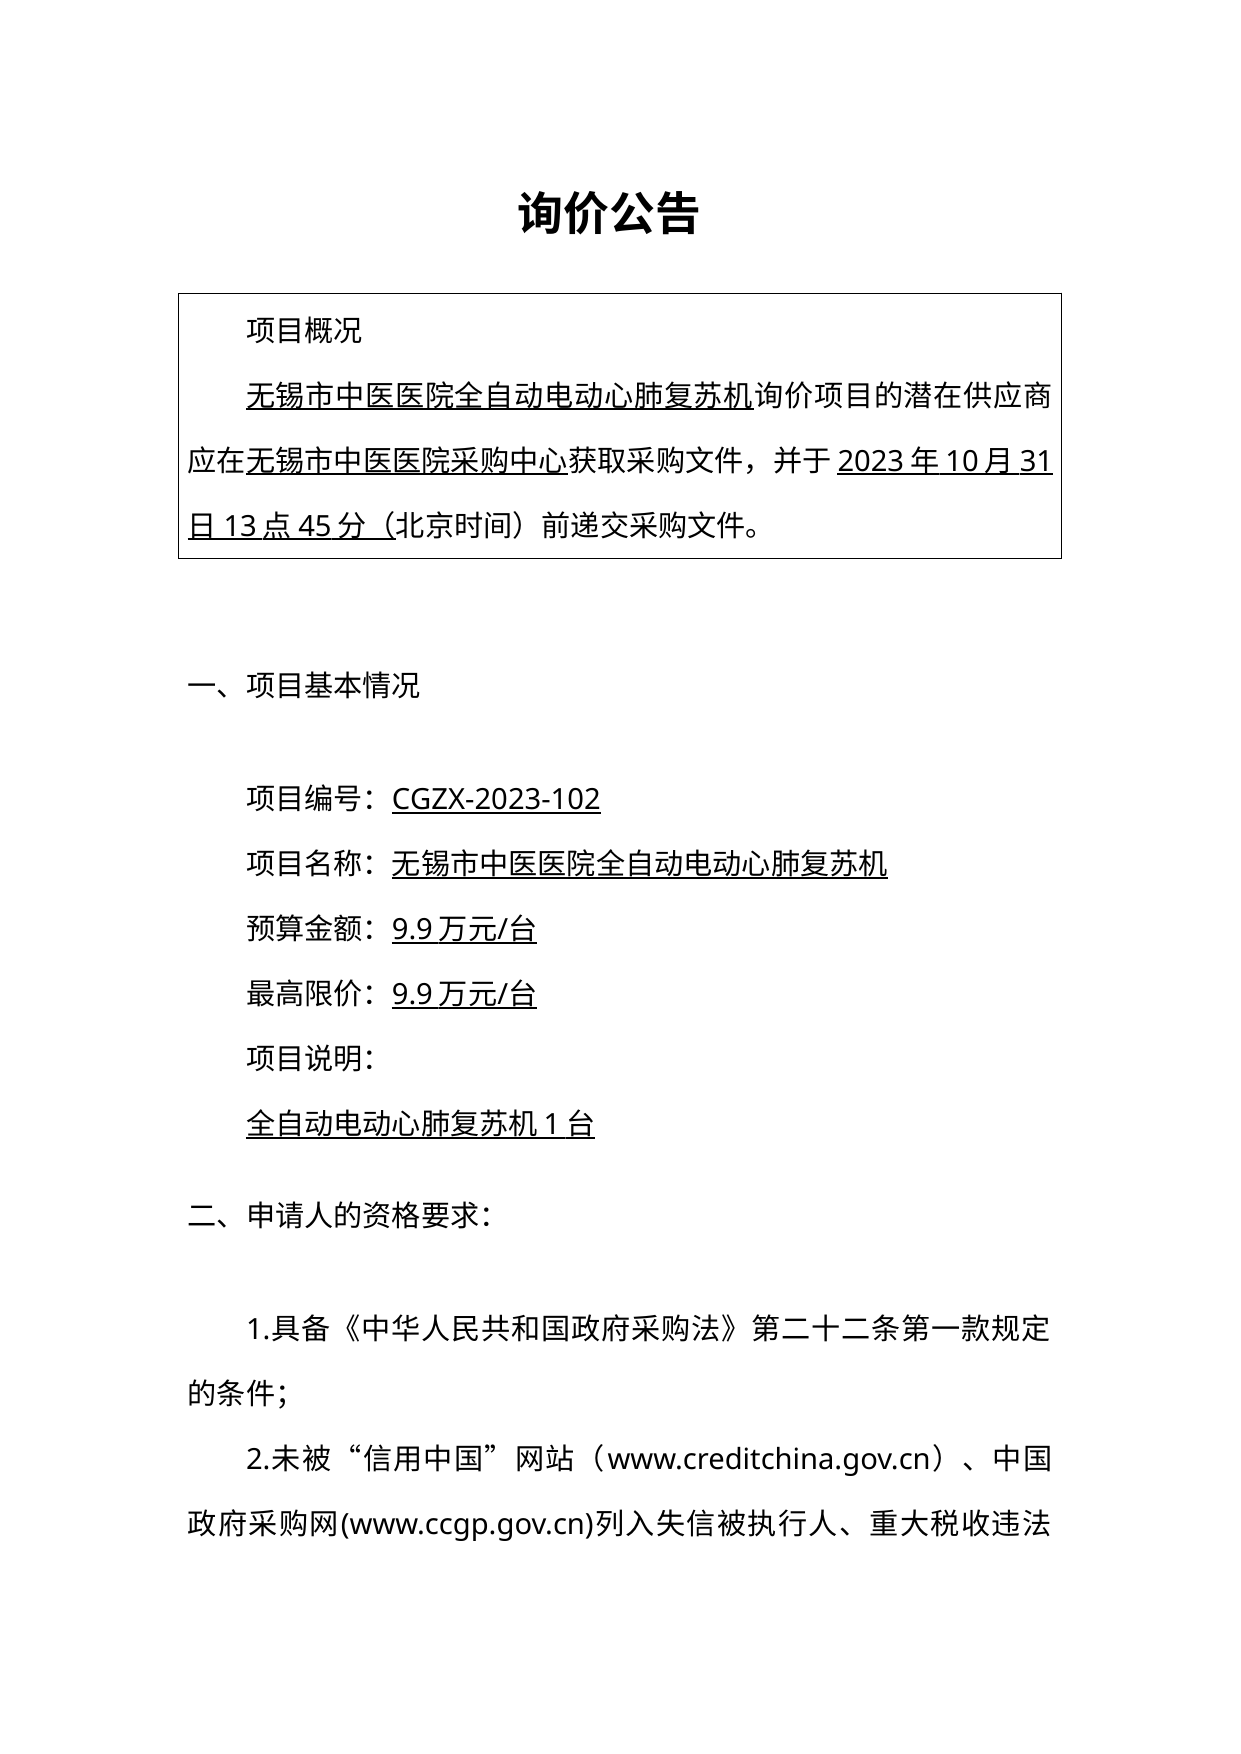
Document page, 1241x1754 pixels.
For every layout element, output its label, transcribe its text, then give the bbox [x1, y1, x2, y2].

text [187, 1424, 1053, 1554]
subtitle 二、申请人的资格要求： [187, 1181, 1053, 1246]
text 无锡市中医医院全自动电动心肺复苏机询价项目的潜在供应商应在无锡市中医医院采购中心获取采购文件，并于2023年10月31日 13点 45分（北京时间）前递交采购文件。 [179, 358, 1061, 558]
subtitle 一、项目基本情况 [187, 651, 1053, 716]
text 最高限价：9.9万元/台 [187, 959, 1053, 1024]
text 项目名称：无锡市中医医院全自动电动心肺复苏机 [187, 829, 1053, 894]
text 全自动电动心肺复苏机1台 [187, 1089, 1053, 1154]
subtitle 询价公告 [187, 162, 1053, 259]
text 预算金额：9.9万元/台 [187, 894, 1053, 959]
text 项目编号：CGZX-2023-102 [187, 764, 1053, 829]
text 项目说明： [187, 1024, 1053, 1089]
text 1.具备《中华人民共和国政府采购法》第二十二条第一款规定的条件； [187, 1294, 1053, 1424]
text 项目概况 [179, 294, 1061, 358]
